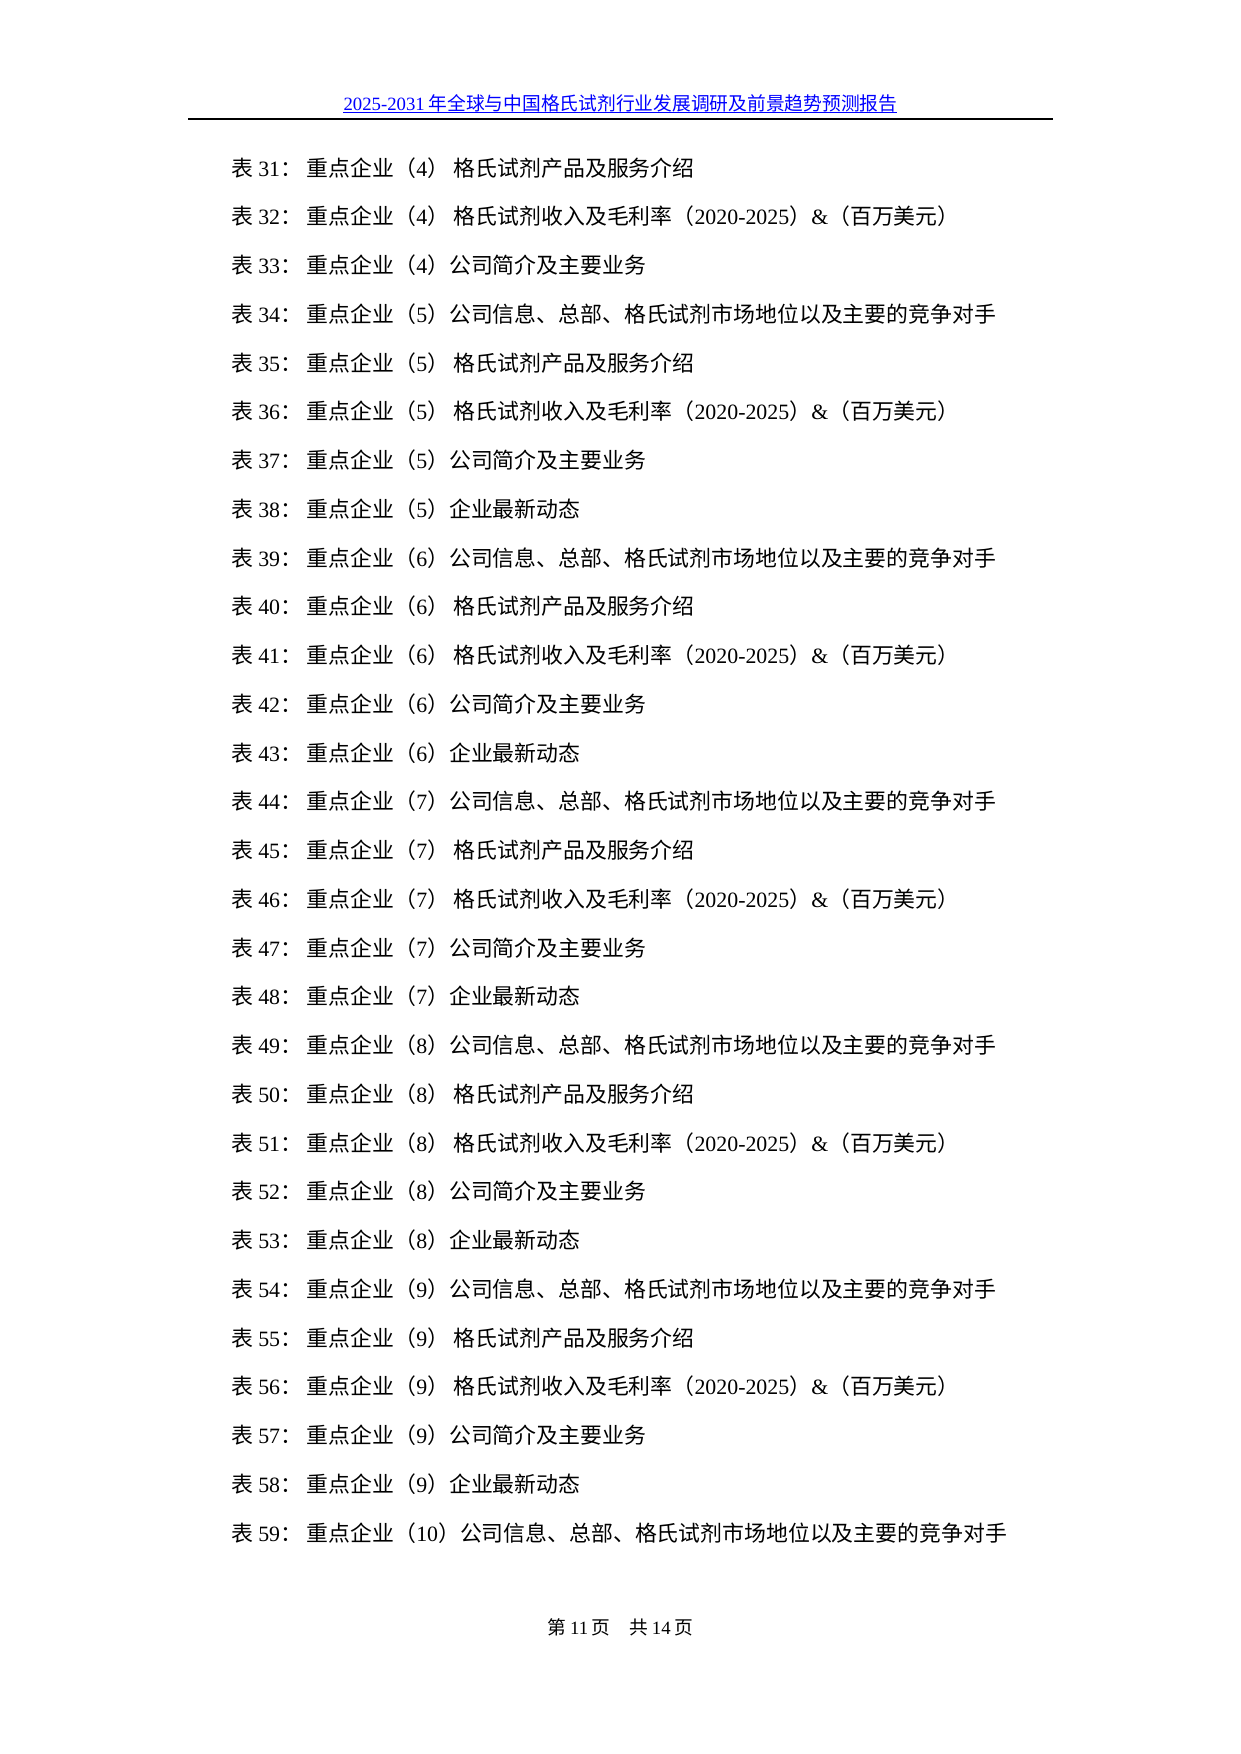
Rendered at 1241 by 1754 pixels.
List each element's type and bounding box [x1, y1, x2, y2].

text [187, 150, 1053, 1548]
